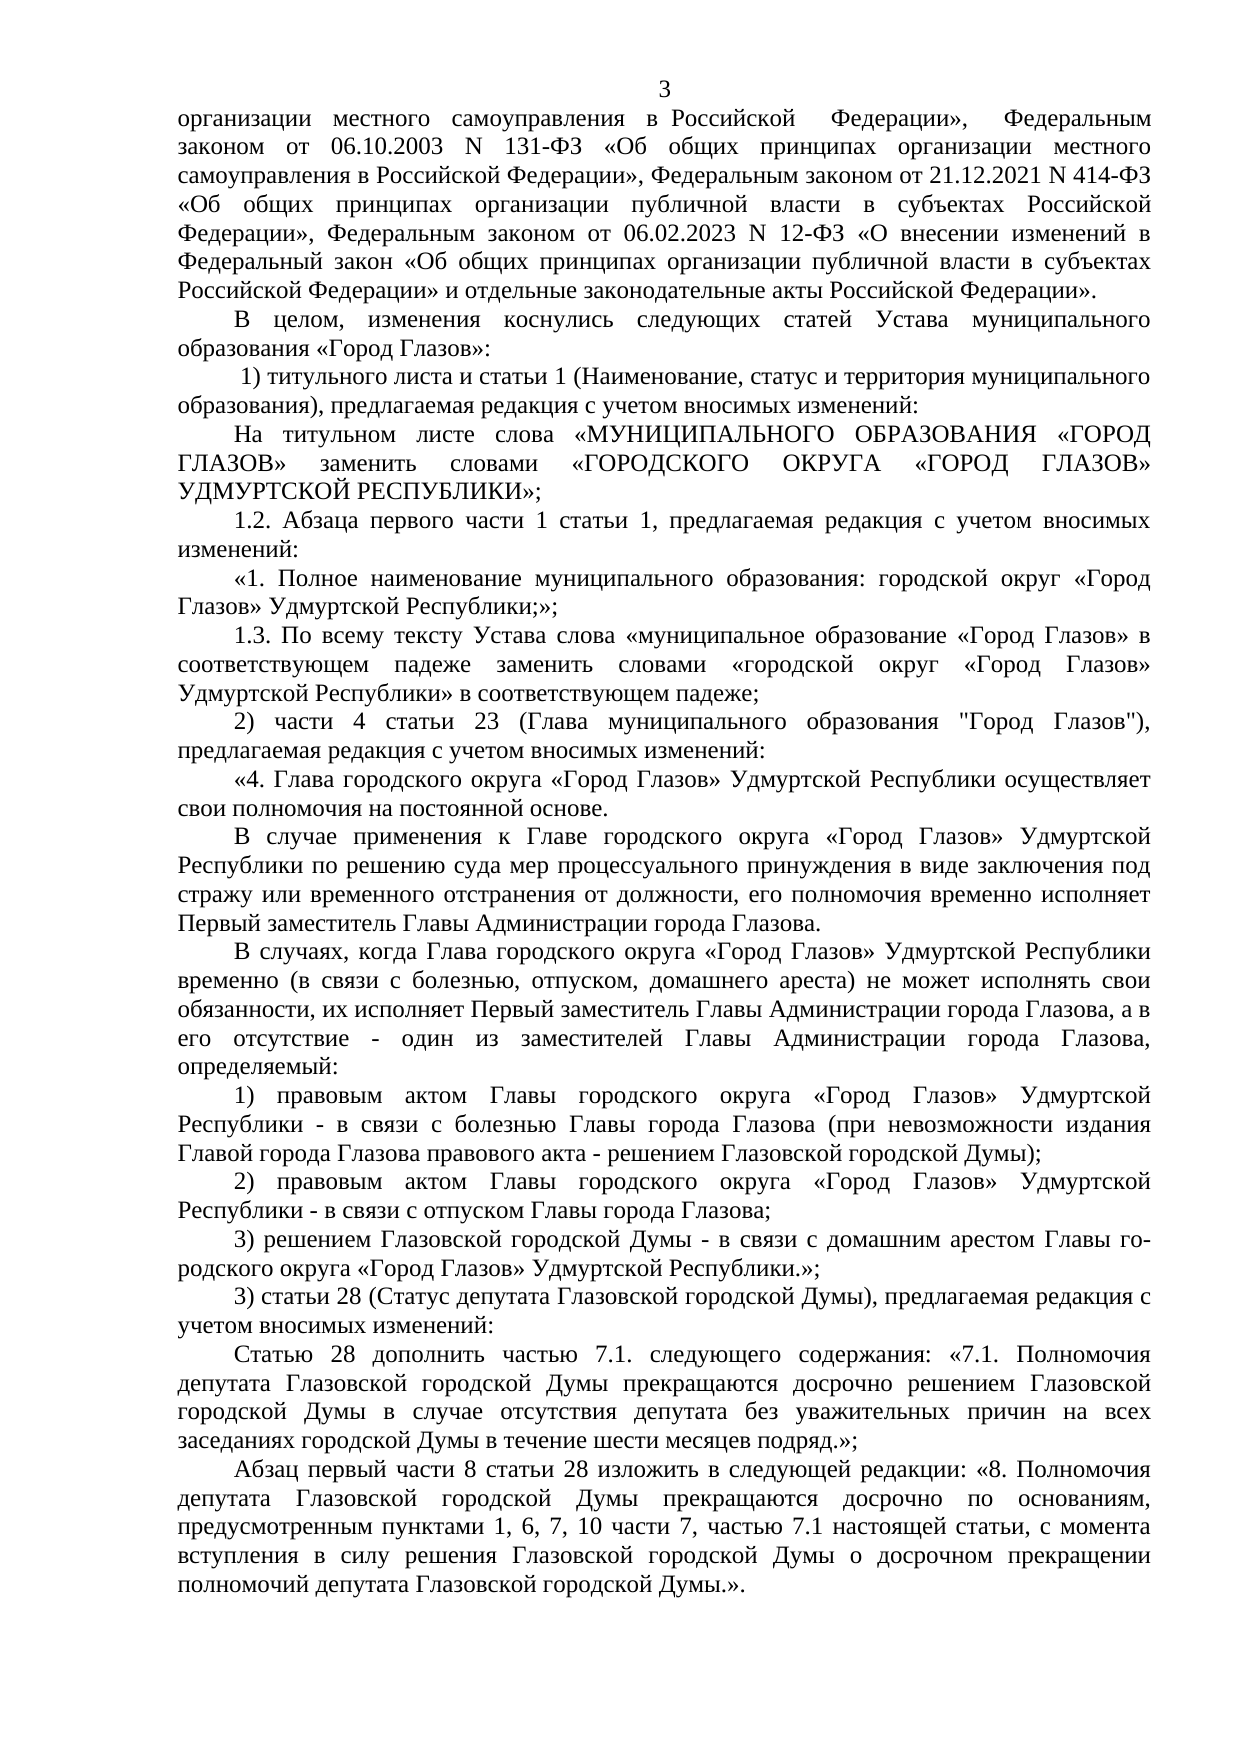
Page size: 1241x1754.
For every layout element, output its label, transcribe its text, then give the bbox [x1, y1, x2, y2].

text В случаях, когда Глава городского округа «Город Глазов» Удмуртской Республики временно (в связи с болезнью, отпуском, домашнего ареста) не может исполнять свои обязанности, их исполняет Первый заместитель Главы Администрации города Глазова, а в его отсутствие - один из заместителей Главы Администрации города Глазова, определяемый: [177, 936, 1152, 1080]
text На титульном листе слова «МУНИЦИПАЛЬНОГО ОБРАЗОВАНИЯ «ГОРОД ГЛАЗОВ» заменить словами «ГОРОДСКОГО ОКРУГА «ГОРОД ГЛАЗОВ» УДМУРТСКОЙ РЕСПУБЛИКИ»; [177, 419, 1152, 505]
text 1) титульного листа и статьи 1 (Наименование, статус и территория муниципального образования), предлагаемая редакция с учетом вносимых изменений: [177, 361, 1152, 419]
text 1) правовым актом Главы городского округа «Город Глазов» Удмуртской Республики - в связи с болезнью Главы города Глазова (при невозможности издания Главой города Глазова правового акта - решением Глазовской городской Думы); [177, 1080, 1152, 1166]
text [177, 103, 1152, 304]
text В целом, изменения коснулись следующих статей Устава муниципального образования «Город Глазов»: [177, 304, 1152, 361]
text Статью 28 дополнить частью 7.1. следующего содержания: «7.1. Полномочия депутата Глазовской городской Думы прекращаются досрочно решением Глазовской городской Думы в случае отсутствия депутата без уважительных причин на всех заседаниях городской Думы в течение шести месяцев подряд.»; [177, 1339, 1152, 1454]
text В случае применения к Главе городского округа «Город Глазов» Удмуртской Республики по решению суда мер процессуального принуждения в виде заключения под стражу или временного отстранения от должности, его полномочия временно исполняет Первый заместитель Главы Администрации города Глазова. [177, 821, 1152, 936]
text 3) решением Глазовской городской Думы - в связи с домашним арестом Главы го-родского округа «Город Глазов» Удмуртской Республики.»; [177, 1224, 1152, 1281]
text 3) статьи 28 (Статус депутата Глазовской городской Думы), предлагаемая редакция с учетом вносимых изменений: [177, 1281, 1152, 1339]
text 1.2. Абзаца первого части 1 статьи 1, предлагаемая редакция с учетом вносимых изменений: [177, 505, 1152, 563]
text «1. Полное наименование муниципального образования: городской округ «Город Глазов» Удмуртской Республики;»; [177, 563, 1152, 620]
text Абзац первый части 8 статьи 28 изложить в следующей редакции: «8. Полномочия депутата Глазовской городской Думы прекращаются досрочно по основаниям, предусмотренным пунктами 1, 6, 7, 10 части 7, частью 7.1 настоящей статьи, с момента вступления в силу решения Глазовской городской Думы о досрочном прекращении полномочий депутата Глазовской городской Думы.». [177, 1454, 1152, 1598]
text «4. Глава городского округа «Город Глазов» Удмуртской Республики осуществляет свои полномочия на постоянной основе. [177, 764, 1152, 821]
text 2) правовым актом Главы городского округа «Город Глазов» Удмуртской Республики - в связи с отпуском Главы города Глазова; [177, 1166, 1152, 1224]
text 1.3. По всему тексту Устава слова «муниципальное образование «Город Глазов» в соответствующем падеже заменить словами «городской округ «Город Глазов» Удмуртской Республики» в соответствующем падеже; [177, 620, 1152, 706]
text 2) части 4 статьи 23 (Глава муниципального образования "Город Глазов"), предлагаемая редакция с учетом вносимых изменений: [177, 706, 1152, 764]
